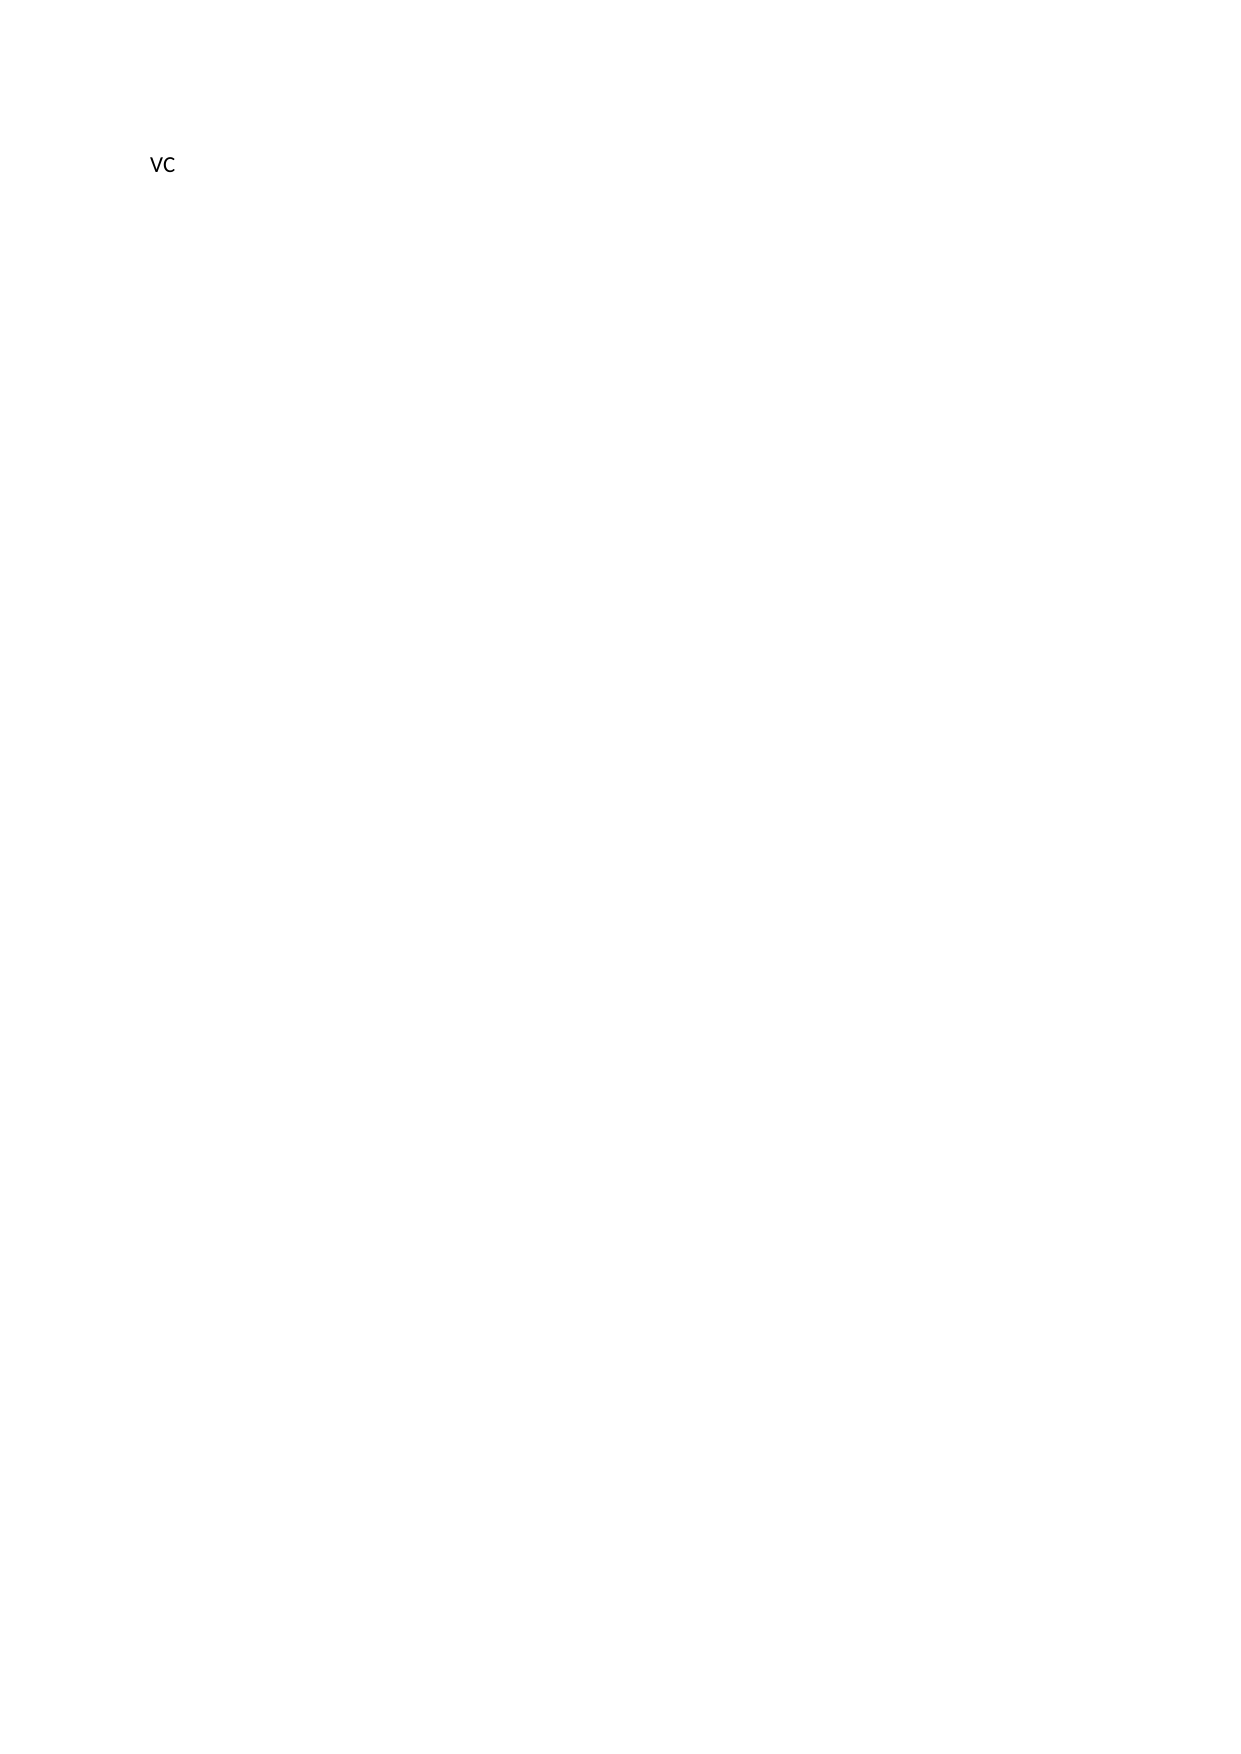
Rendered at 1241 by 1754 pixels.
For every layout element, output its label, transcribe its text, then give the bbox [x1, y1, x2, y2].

text VC [150, 150, 1090, 178]
